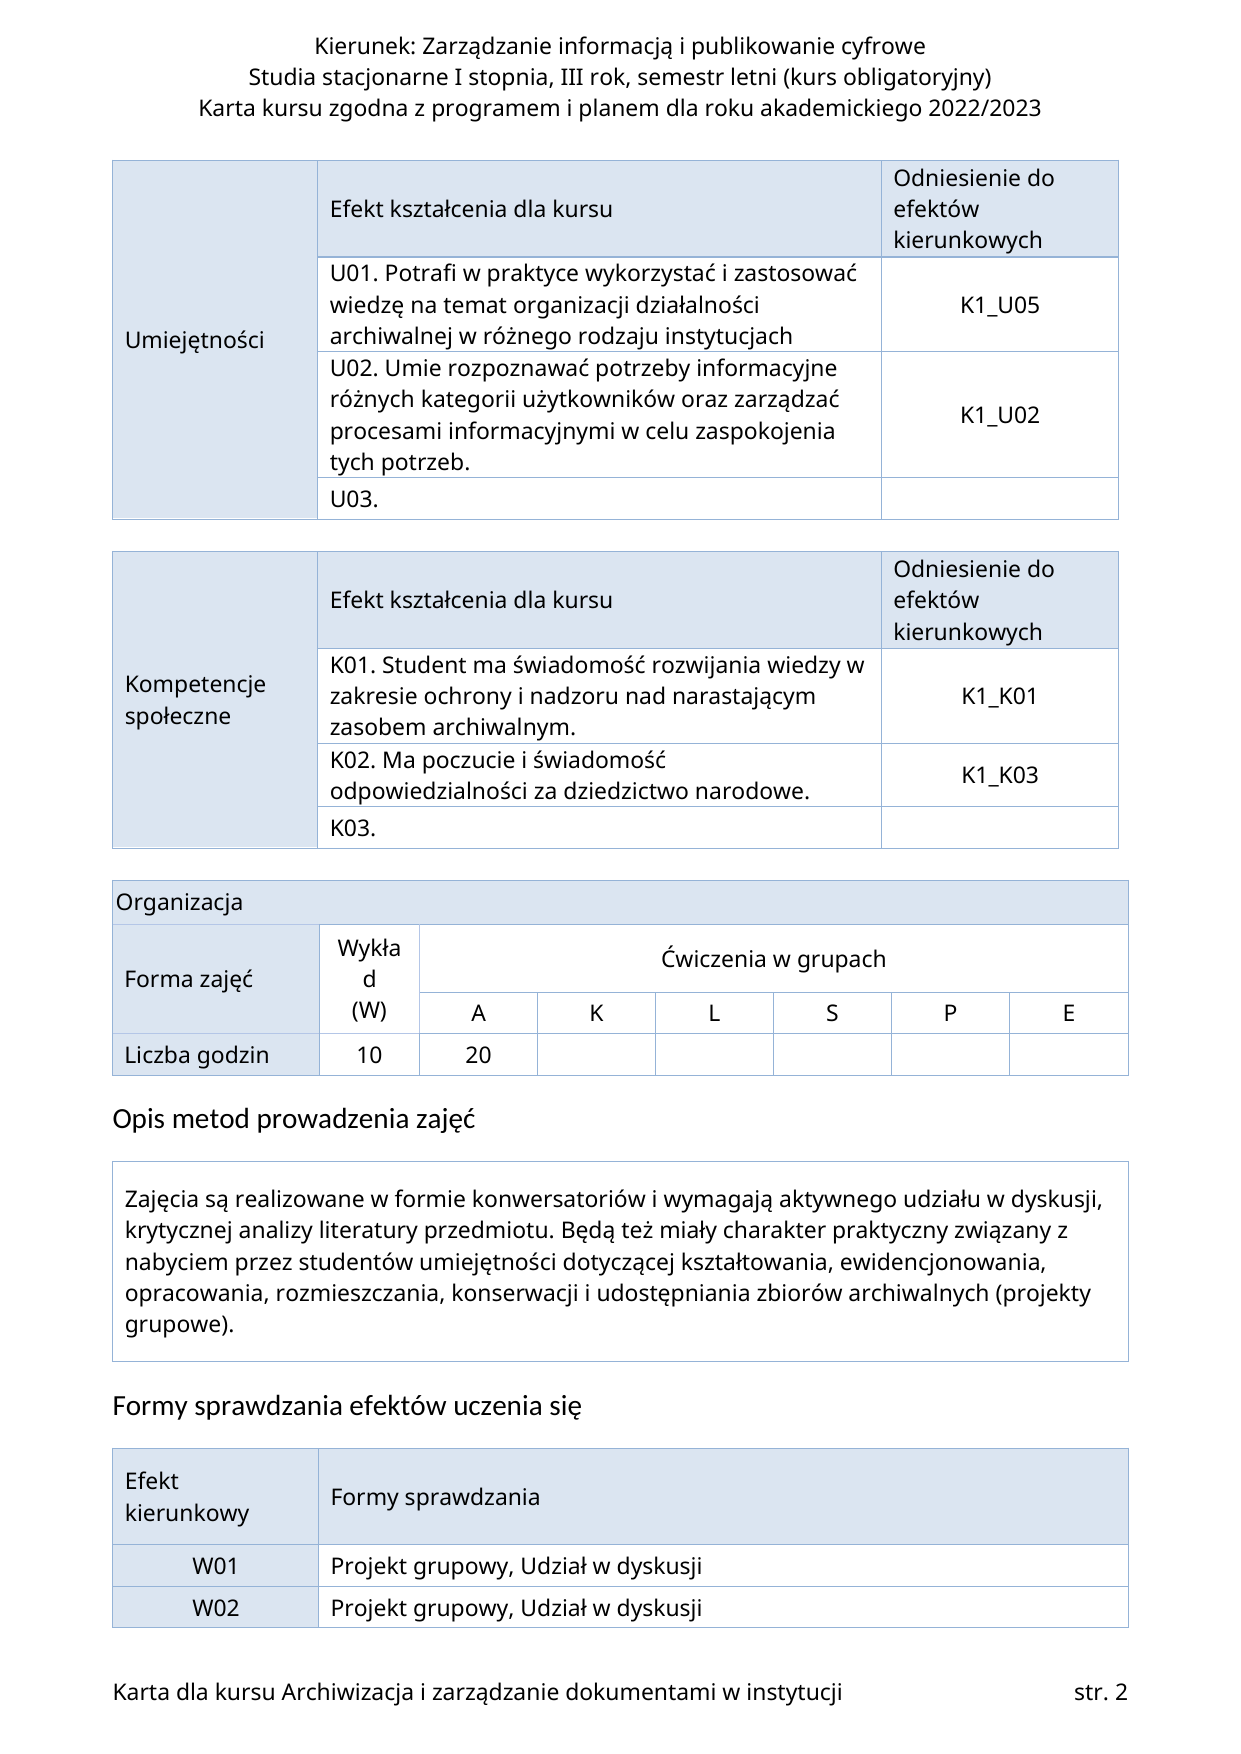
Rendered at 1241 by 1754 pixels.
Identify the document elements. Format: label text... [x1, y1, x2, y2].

table_cell K02. Ma poczucie i świadomość odpowiedzialności za dziedzictwo narodowe. [318, 744, 881, 806]
table_header Efekt kształcenia dla kursu [318, 161, 881, 256]
table_cell K1_K03 [882, 744, 1118, 806]
table_header Zajęcia są realizowane w formie konwersatoriów i wymagają aktywnego udziału w dyskusji, krytycznej analizy literatury przedmiotu. Będą też miały charakter praktyczny związany z nabyciem przez studentów umiejętności dotyczącej kształtowania, ewidencjonowania, opracowania, rozmieszczania, konserwacji i udostępniania zbiorów archiwalnych (projekty grupowe). [113, 1162, 1128, 1361]
table_cell U03. [318, 478, 881, 518]
table_header Kompetencje społeczne [113, 552, 317, 847]
table_cell S [774, 993, 891, 1033]
subtitle Formy sprawdzania efektów uczenia się [112, 1387, 1128, 1422]
table_cell A [420, 993, 537, 1033]
table_cell K01. Student ma świadomość rozwijania wiedzy w zakresie ochrony i nadzoru nad narastającym zasobem archiwalnym. [318, 649, 881, 742]
table_header Efekt kierunkowy [113, 1449, 318, 1544]
table_cell [882, 478, 1118, 518]
table_header Organizacja [113, 881, 1128, 924]
table_header Odniesienie do efektów kierunkowych [882, 161, 1118, 256]
table_cell U01. Potrafi w praktyce wykorzystać i zastosować wiedzę na temat organizacji działalności archiwalnej w różnego rodzaju instytucjach [318, 258, 881, 351]
table_cell [538, 1034, 655, 1075]
table_cell K1_K01 [882, 649, 1118, 742]
table_cell Forma zajęć [113, 925, 319, 1033]
table_cell W02 [113, 1587, 318, 1627]
table_cell W01 [113, 1545, 318, 1586]
table_cell 10 [320, 1034, 419, 1075]
subtitle Opis metod prowadzenia zajęć [112, 1100, 1128, 1136]
table_header Formy sprawdzania [319, 1449, 1128, 1544]
table_cell Wykład (W) [320, 925, 419, 1033]
table_cell [882, 807, 1118, 847]
table_cell Liczba godzin [113, 1034, 319, 1075]
table_header Umiejętności [113, 161, 317, 518]
table_cell Ćwiczenia w grupach [420, 925, 1128, 992]
table_cell 20 [420, 1034, 537, 1075]
table_cell [1010, 1034, 1128, 1075]
table_cell [656, 1034, 773, 1075]
table_cell Projekt grupowy, Udział w dyskusji [319, 1545, 1128, 1586]
table_cell U02. Umie rozpoznawać potrzeby informacyjne różnych kategorii użytkowników oraz zarządzać procesami informacyjnymi w celu zaspokojenia tych potrzeb. [318, 352, 881, 477]
table_cell K03. [318, 807, 881, 847]
table_header Efekt kształcenia dla kursu [318, 552, 881, 648]
table_header Odniesienie do efektów kierunkowych [882, 552, 1118, 648]
table_cell P [892, 993, 1009, 1033]
table_cell L [656, 993, 773, 1033]
table_cell E [1010, 993, 1128, 1033]
table_cell K1_U05 [882, 258, 1118, 351]
table_cell K [538, 993, 655, 1033]
table_cell [892, 1034, 1009, 1075]
table_cell K1_U02 [882, 352, 1118, 477]
table_cell [774, 1034, 891, 1075]
table_cell Projekt grupowy, Udział w dyskusji [319, 1587, 1128, 1627]
